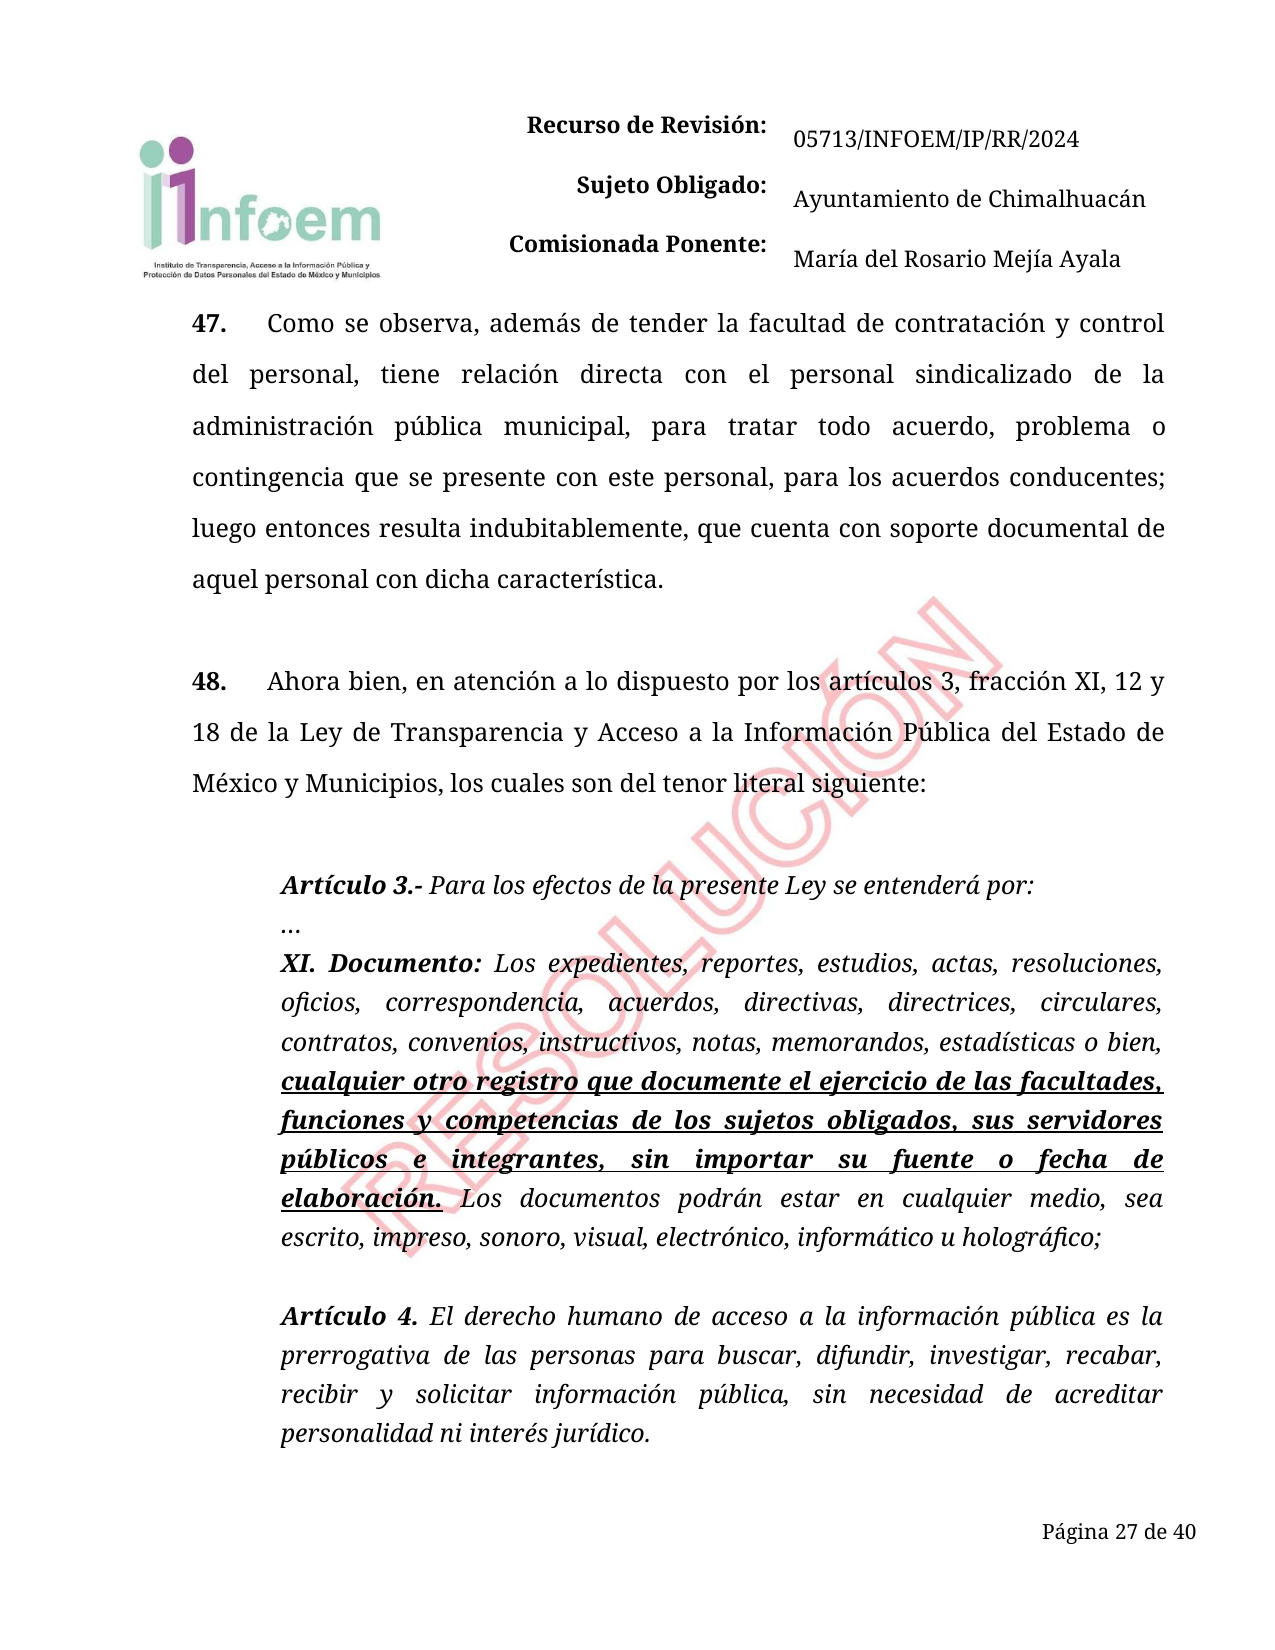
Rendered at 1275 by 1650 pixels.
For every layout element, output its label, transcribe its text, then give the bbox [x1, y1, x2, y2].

text Artículo 4. El derecho humano de acceso a la información pública es la prerrogativa de las personas para buscar, difundir, investigar, recabar, recibir y solicitar información pública, sin necesidad de acreditar personalidad ni interés jurídico. [281, 1298, 1166, 1450]
picture [20, 76, 1275, 1650]
list Ahora bien, en atención a lo dispuesto por los artículos 3, fracción XI, 12 y 18 de la Ley de Transparencia y Acceso a la Información Pública del Estado de México y Municipios, los cuales son del tenor literal siguiente: [192, 663, 1166, 799]
text … [281, 907, 1166, 941]
list Como se observa, además de tender la facultad de contratación y control del personal, tiene relación directa con el personal sindicalizado de la administración pública municipal, para tratar todo acuerdo, problema o contingencia que se presente con este personal, para los acuerdos conducentes; luego entonces resulta indubitablemente, que cuenta con soporte documental de aquel personal con dicha característica. [192, 306, 1166, 595]
text Artículo 3.- Para los efectos de la presente Ley se entenderá por: [281, 867, 1166, 902]
text XI. Documento: Los expedientes, reportes, estudios, actas, resoluciones, oficios, correspondencia, acuerdos, directivas, directrices, circulares, contratos, convenios, instructivos, notas, memorandos, estadísticas o bien, cualquier otro registro que documente el ejercicio de las facultades, funciones y competencias de los sujetos obligados, sus servidores públicos e integrantes, sin importar su fuente o fecha de elaboración. Los documentos podrán estar en cualquier medio, sea escrito, impreso, sonoro, visual, electrónico, informático u holográfico; [281, 946, 1166, 1254]
